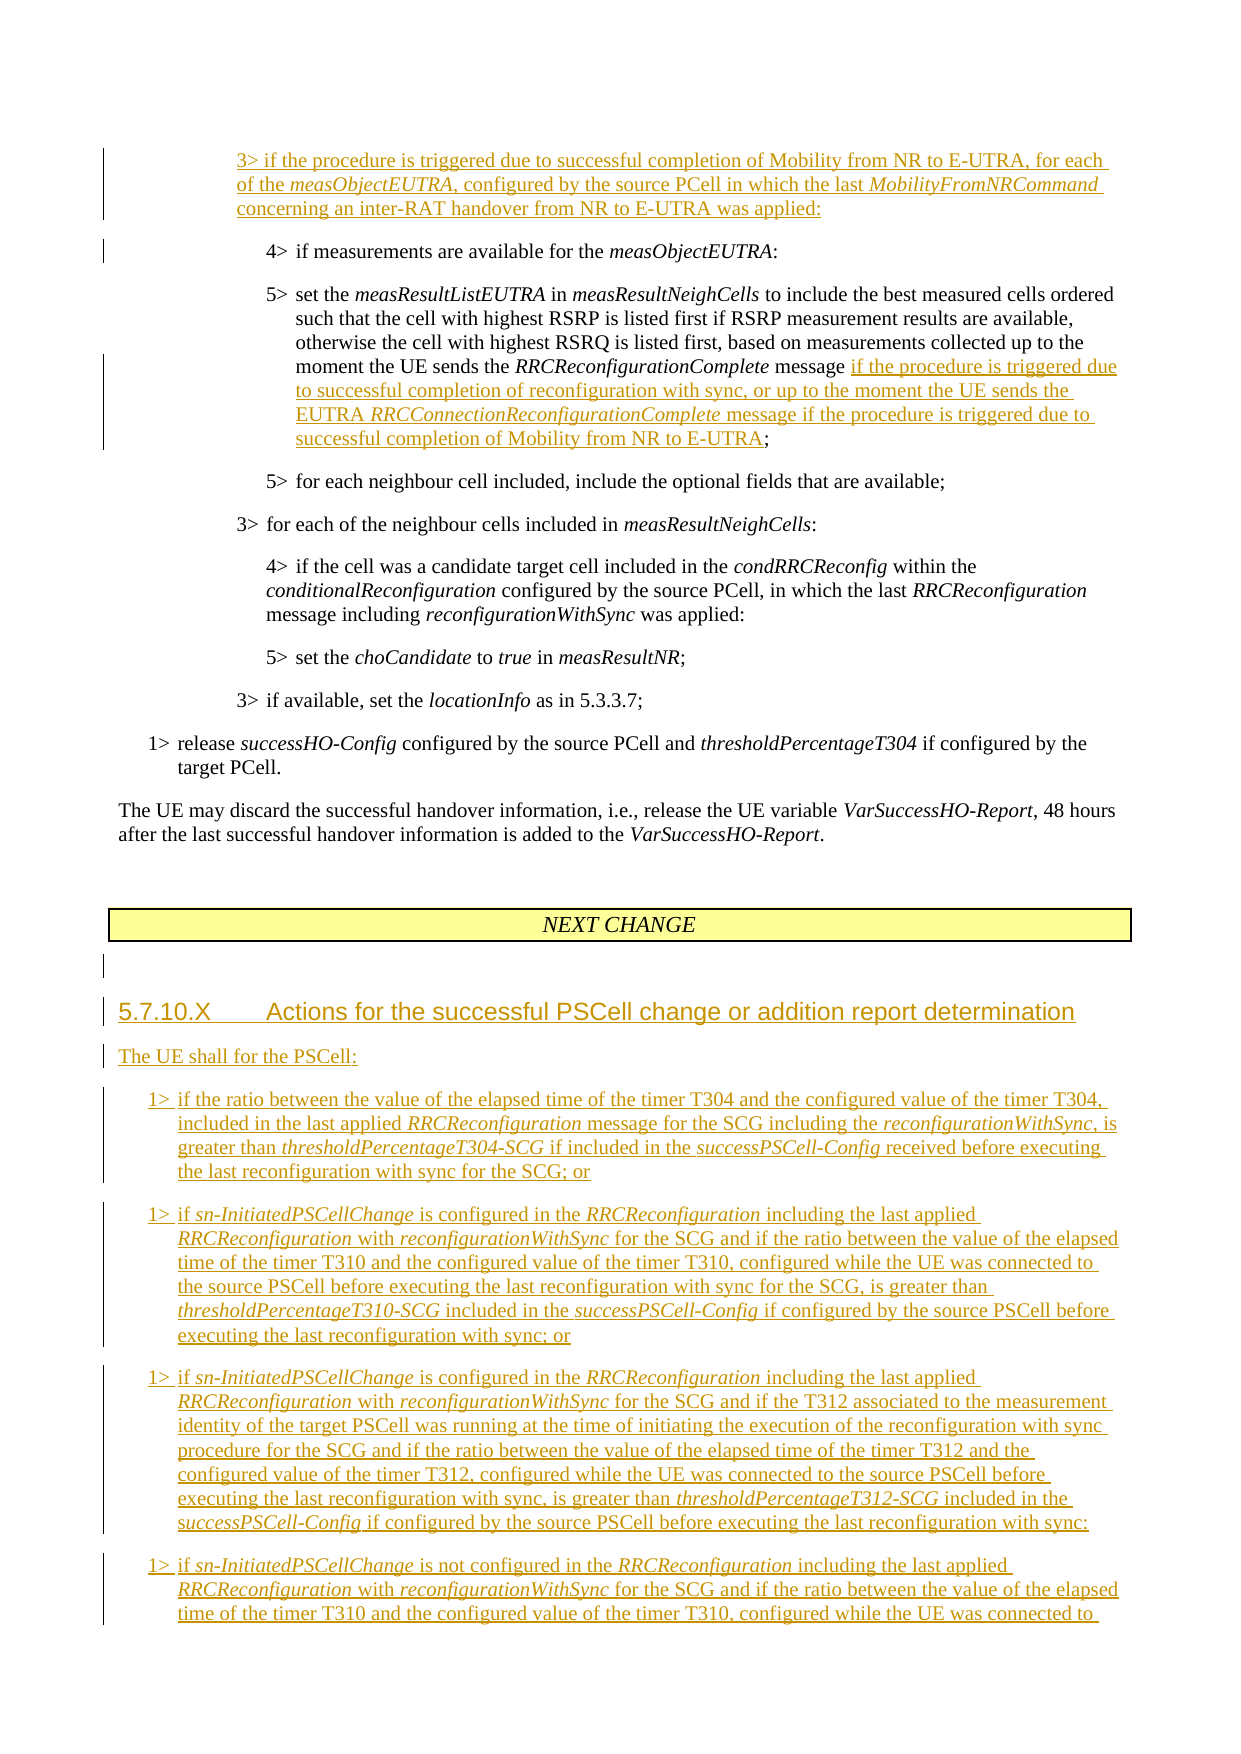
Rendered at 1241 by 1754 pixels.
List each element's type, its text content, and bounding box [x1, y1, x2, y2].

text 5> set the measResultListEUTRA in measResultNeighCells to include the best measured cells ordered such that the cell with highest RSRP is listed first if RSRP measurement results are available, otherwise the cell with highest RSRQ is listed first, based on measurements collected up to the moment the UE sends the RRCReconfigurationComplete message ; [266, 281, 1122, 450]
text 3> if available, set the locationInfo as in 5.3.3.7; [236, 688, 1122, 712]
text 3> for each of the neighbour cells included in measResultNeighCells: [236, 511, 1122, 536]
text 4> if the cell was a candidate target cell included in the condRRCReconfig within the conditionalReconfiguration configured by the source PCell, in which the last RRCReconfiguration message including reconfigurationWithSync was applied: [266, 554, 1122, 626]
text NEXT CHANGE [110, 910, 1130, 940]
text 5> for each neighbour cell included, include the optional fields that are available; [266, 469, 1122, 493]
text The UE may discard the successful handover information, i.e., release the UE variable VarSuccessHO-Report, 48 hours after the last successful handover information is added to the VarSuccessHO-Report. [118, 798, 1122, 846]
text 4> if measurements are available for the measObjectEUTRA: [266, 239, 1122, 263]
text 5> set the choCandidate to true in measResultNR; [266, 645, 1122, 669]
text 1> release successHO-Config configured by the source PCell and thresholdPercentageT304 if configured by the target PCell. [148, 731, 1122, 779]
